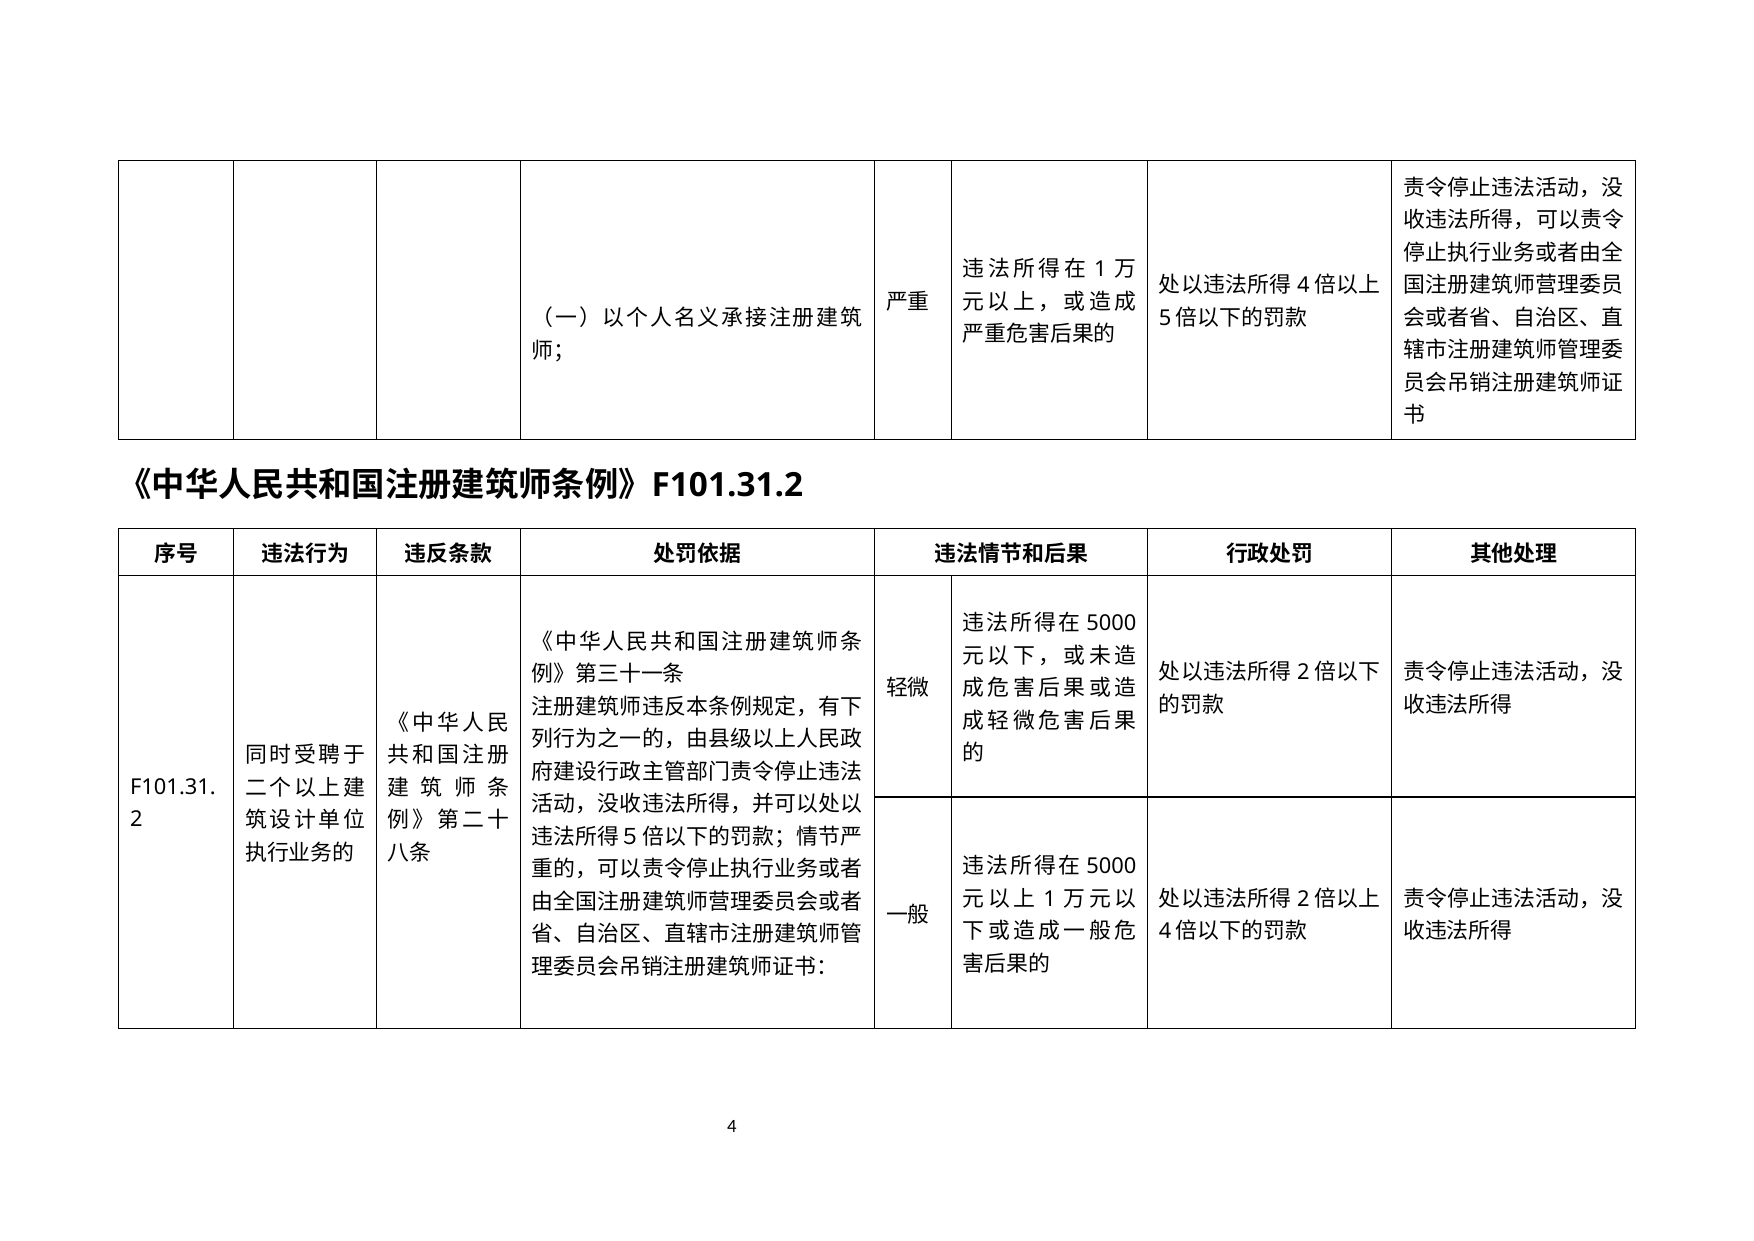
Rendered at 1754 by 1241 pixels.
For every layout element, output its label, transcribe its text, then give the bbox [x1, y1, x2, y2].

table_cell 处以违法所得2倍以上4倍以下的罚款 [1148, 798, 1391, 1028]
table_cell 《中华人民共和国注册建筑师条例》第三十一条 注册建筑师违反本条例规定，有下列行为之一的，由县级以上人民政府建设行政主管部门责令停止违法活动，没收违法所得，并可以处以违法所得５倍以下的罚款；情节严重的，可以责令停止执行业务或者由全国注册建筑师营理委员会或者省、自治区、直辖市注册建筑师管理委员会吊销注册建筑师证书： （二）同时受聘于二个以上建筑设计单位执行业务的； [521, 576, 874, 1028]
table_cell 严重 [875, 161, 951, 438]
table_cell 责令停止违法活动，没收违法所得 [1392, 798, 1635, 1028]
table_header 违法情节和后果 [875, 529, 1147, 575]
table_cell 处以违法所得2倍以下的罚款 [1148, 576, 1391, 796]
table_cell 违法所得在5000元以下，或未造成危害后果或造成轻微危害后果的 [952, 576, 1147, 796]
table_header 行政处罚 [1148, 529, 1391, 575]
table_cell 违法所得在1万元以上，或造成严重危害后果的 [952, 161, 1147, 438]
subtitle 《中华人民共和国注册建筑师条例》F101.31.2 [118, 450, 1636, 515]
table_header 其他处理 [1392, 529, 1635, 575]
table_cell 违法所得在5000元以上1万元以下或造成一般危害后果的 [952, 798, 1147, 1028]
table_cell 《中华人民共和国注册建筑师条例》第二十八条 [377, 576, 520, 1028]
table_header 处罚依据 [521, 529, 874, 575]
table_cell F101.31.2 [119, 576, 233, 1028]
table_header 序号 [119, 529, 233, 575]
table_cell 轻微 [875, 576, 951, 796]
table_cell 责令停止违法活动，没收违法所得，可以责令停止执行业务或者由全国注册建筑师营理委员会或者省、自治区、直辖市注册建筑师管理委员会吊销注册建筑师证书 [1392, 161, 1635, 438]
table_header 违反条款 [377, 529, 520, 575]
table_header 违法行为 [234, 529, 376, 575]
table_cell 责令停止违法活动，没收违法所得 [1392, 576, 1635, 796]
table_cell 一般 [875, 798, 951, 1028]
table_cell 处以违法所得4倍以上5倍以下的罚款 [1148, 161, 1391, 438]
table_cell 同时受聘于二个以上建筑设计单位执行业务的 [234, 576, 376, 1028]
